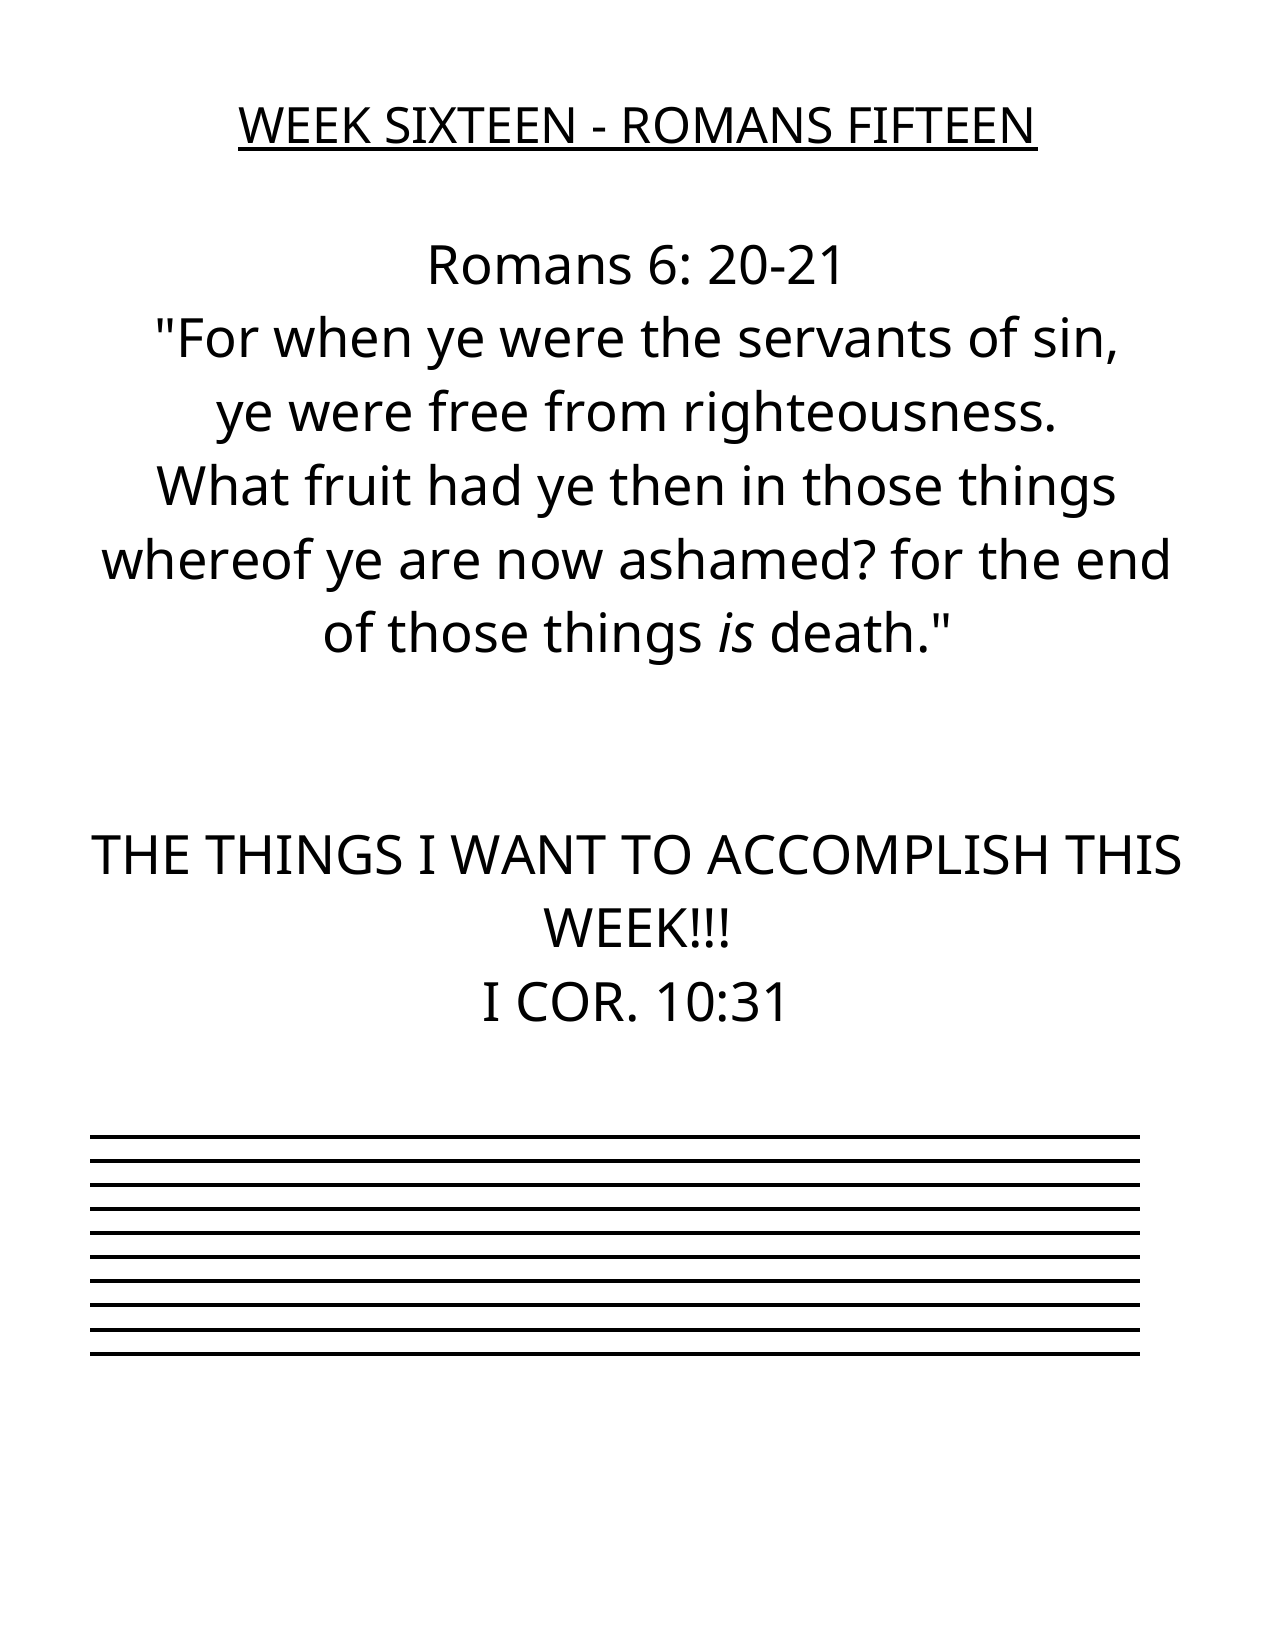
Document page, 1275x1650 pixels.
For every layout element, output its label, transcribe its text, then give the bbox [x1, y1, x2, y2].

text ye were free from righteousness. [90, 374, 1185, 447]
text Romans 6: 20-21 [90, 226, 1185, 300]
text "For when ye were the servants of sin, [90, 300, 1185, 374]
text THE THINGS I WANT TO ACCOMPLISH THIS WEEK!!! [90, 816, 1185, 964]
text What fruit had ye then in those things whereof ye are now ashamed? for the end of those things is death." [90, 447, 1185, 669]
text WEEK SIXTEEN - ROMANS FIFTEEN [90, 90, 1185, 158]
text I COR. 10:31 [90, 964, 1185, 1037]
